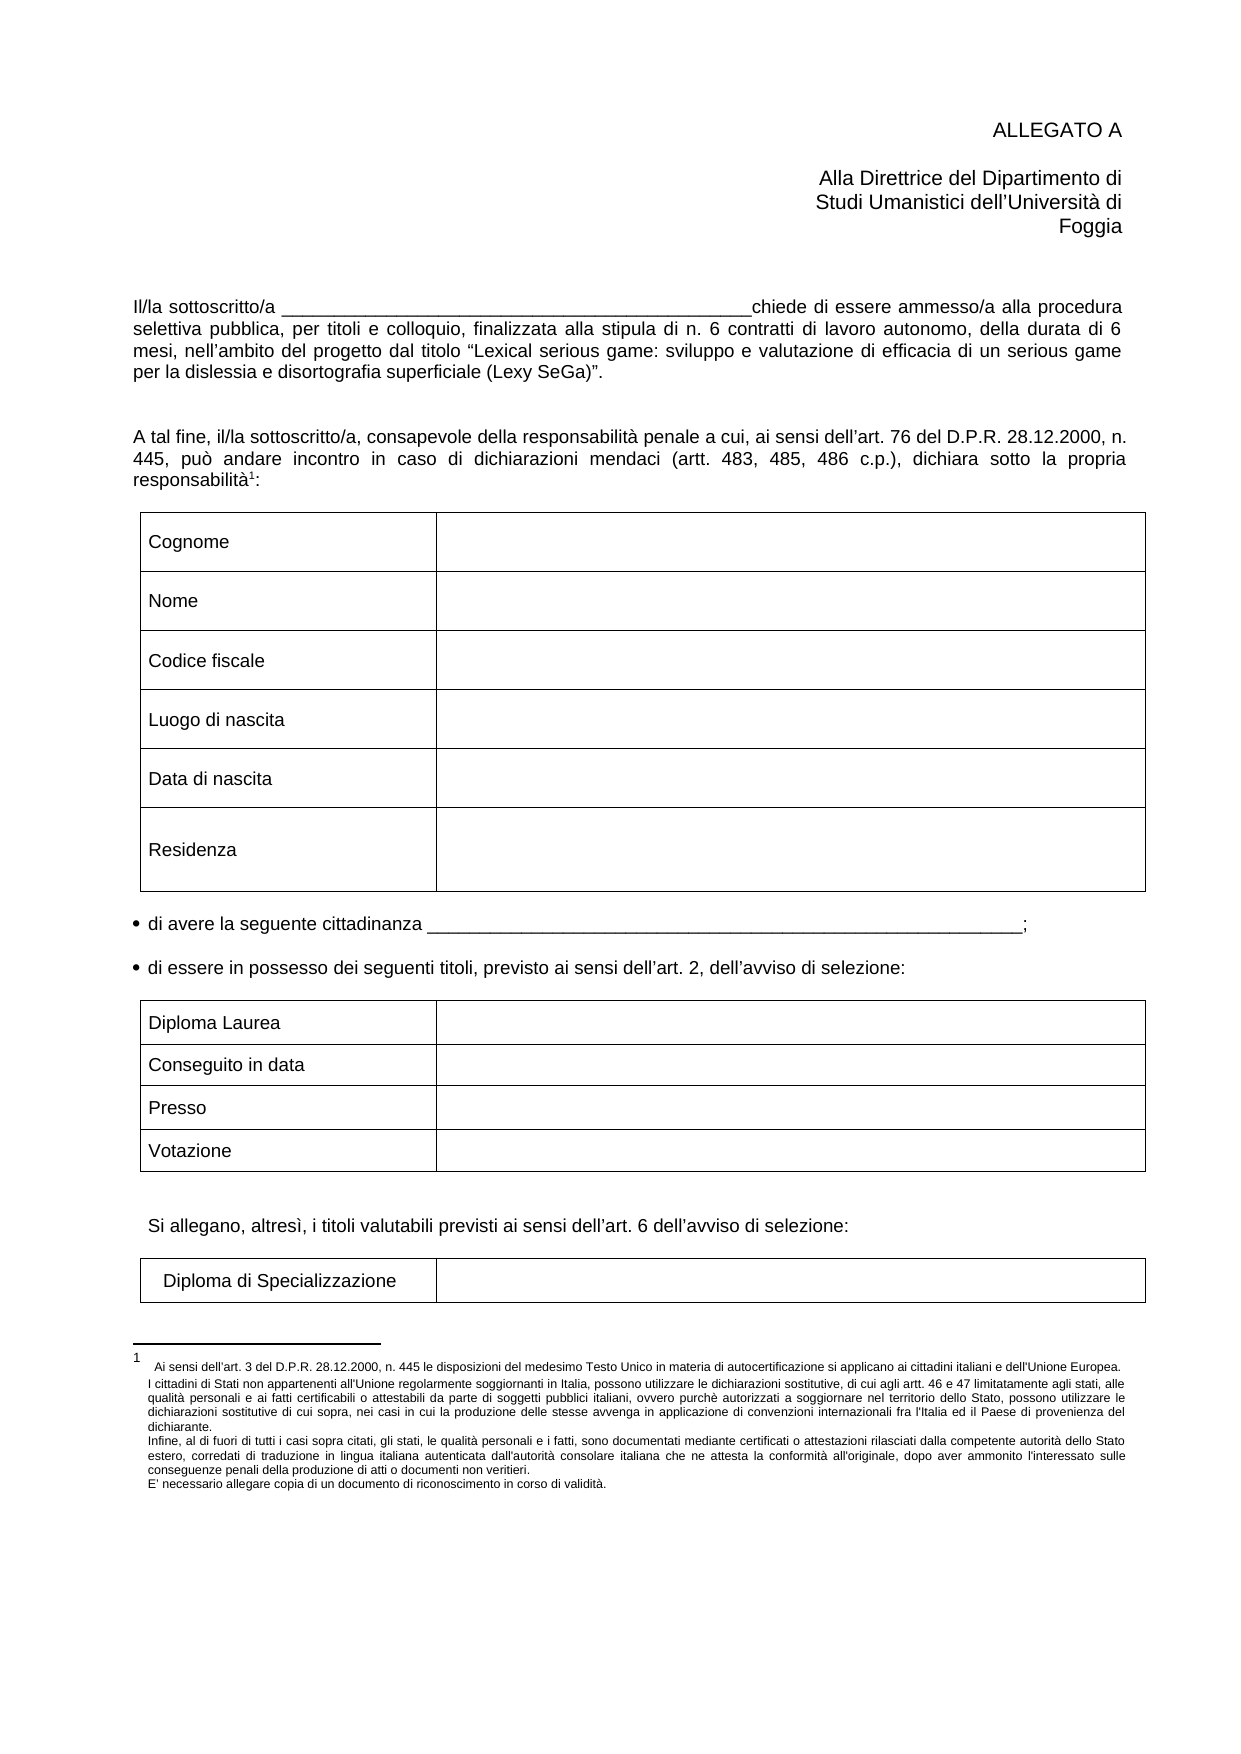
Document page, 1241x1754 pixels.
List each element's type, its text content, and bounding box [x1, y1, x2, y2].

text ALLEGATO A [133, 118, 1122, 142]
list di essere in possesso dei seguenti titoli, previsto ai sensi dell’art. 2, dell’avviso di selezione: [133, 956, 1131, 978]
table_header [437, 513, 1145, 571]
table_header [437, 1001, 1145, 1044]
table_cell Conseguito in data [141, 1045, 436, 1085]
text Si allegano, altresì, i titoli valutabili previsti ai sensi dell’art. 6 dell’avviso di selezione: [148, 1215, 1128, 1236]
table_cell Data di nascita [141, 749, 436, 807]
table_cell Presso [141, 1086, 436, 1129]
table_header Diploma di Specializzazione [141, 1259, 436, 1302]
table_cell [437, 631, 1145, 689]
table_cell [437, 1045, 1145, 1085]
table_cell Codice fiscale [141, 631, 436, 689]
text A tal fine, il/la sottoscritto/a, consapevole della responsabilità penale a cui, ai sensi dell’art. 76 del D.P.R. 28.12.2000, n. 445, può andare incontro in caso di dichiarazioni mendaci (artt. 483, 485, 486 c.p.), dichiara sotto la propria responsabilità: [133, 426, 1128, 490]
table_cell [437, 1130, 1145, 1171]
table_cell [437, 572, 1145, 630]
table_header Cognome [141, 513, 436, 571]
table_cell [437, 1086, 1145, 1129]
table_cell Votazione [141, 1130, 436, 1171]
table_cell Nome [141, 572, 436, 630]
table_cell Residenza [141, 808, 436, 891]
table_cell [437, 690, 1145, 748]
table_header Diploma Laurea [141, 1001, 436, 1044]
text Il/la sottoscritto/a _____________________________________________chiede di essere ammesso/a alla procedura selettiva pubblica, per titoli e colloquio, finalizzata alla stipula di n. 6 contratti di lavoro autonomo, della durata di 6 mesi, nell’ambito del progetto dal titolo “Lexical serious game: sviluppo e valutazione di efficacia di un serious game per la dislessia e disortografia superficiale (Lexy SeGa)”. [133, 296, 1122, 383]
table_header [437, 1259, 1145, 1302]
table_cell [437, 808, 1145, 891]
table_cell [437, 749, 1145, 807]
text Alla Direttrice del Dipartimento di Studi Umanistici dell’Università di Foggia [812, 166, 1122, 238]
list di avere la seguente cittadinanza _________________________________________________________; [133, 913, 1128, 935]
table_cell Luogo di nascita [141, 690, 436, 748]
